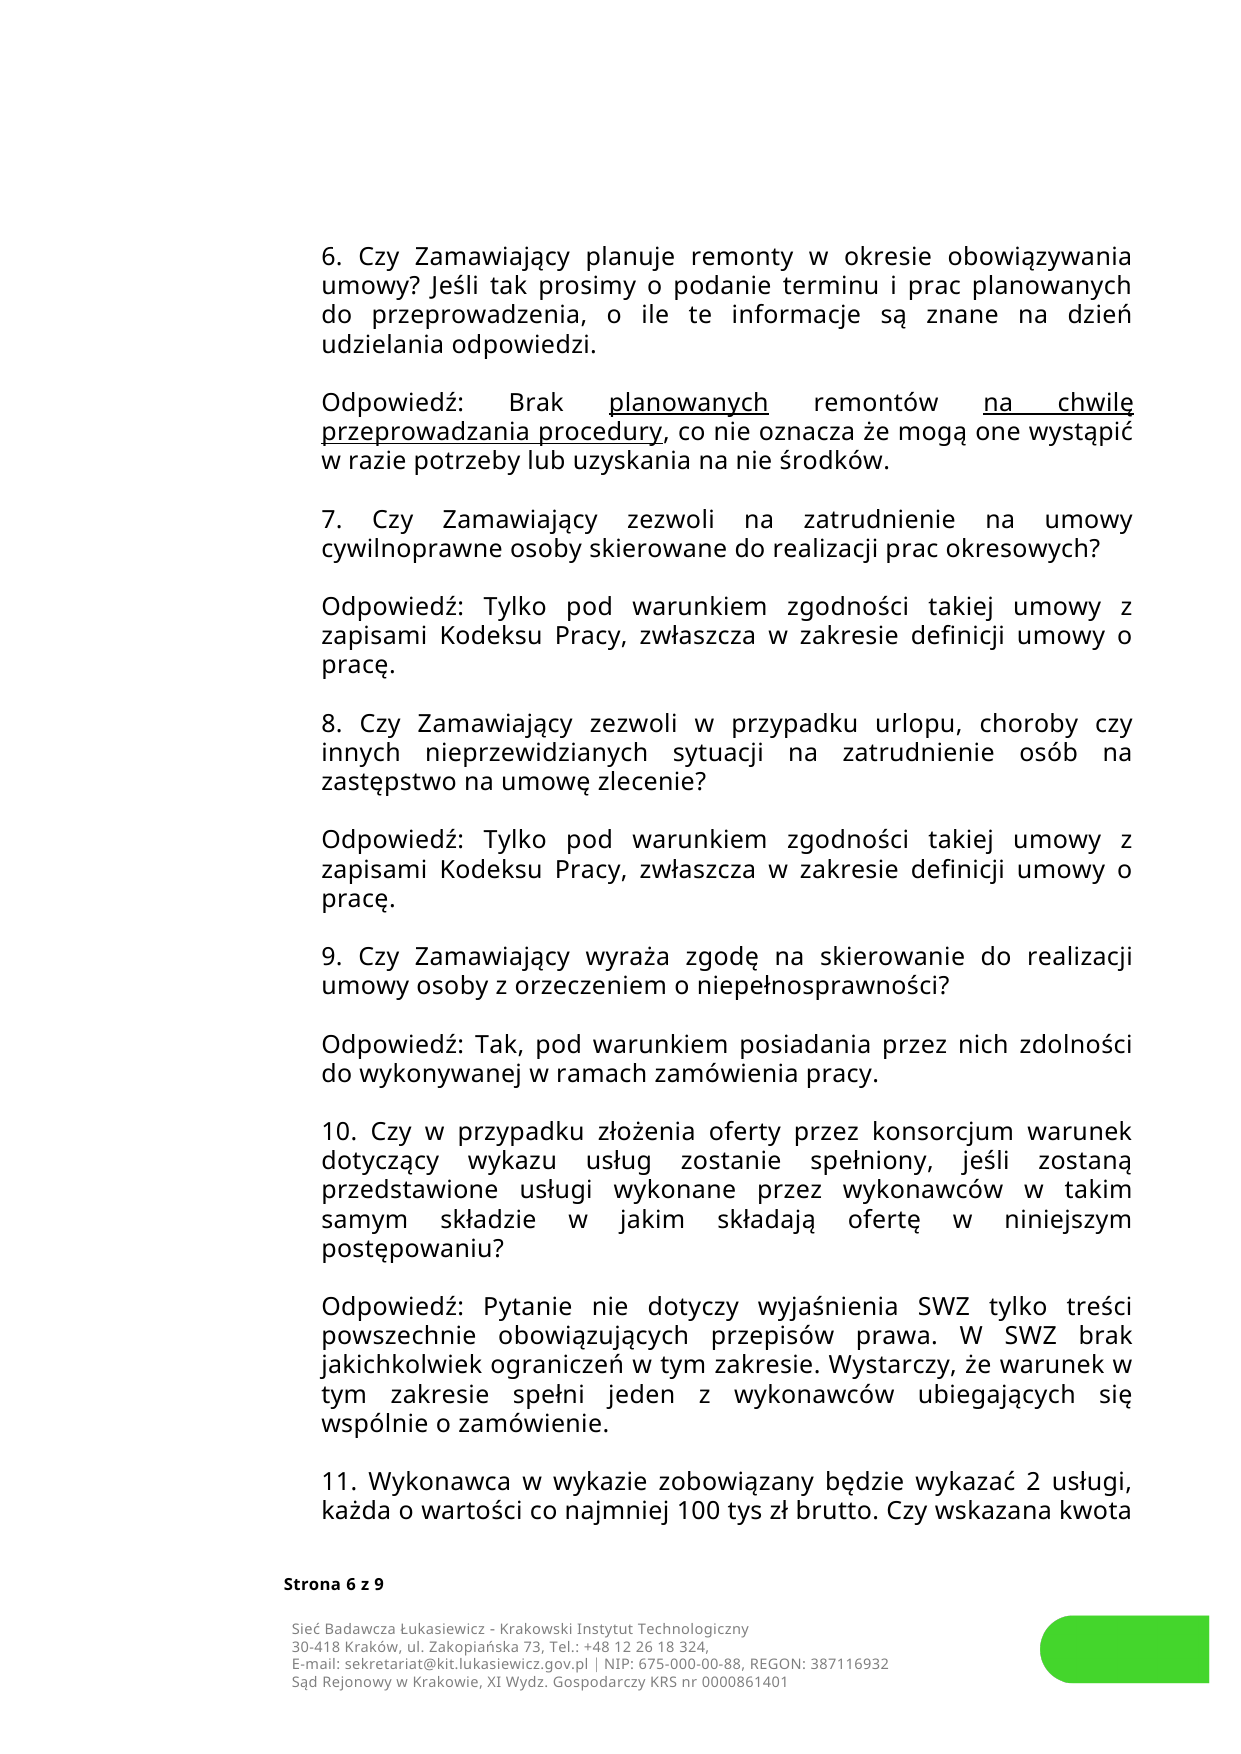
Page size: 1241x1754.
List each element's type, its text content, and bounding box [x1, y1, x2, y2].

text Odpowiedź: Tylko pod warunkiem zgodności takiej umowy z zapisami Kodeksu Pracy, zwłaszcza w zakresie definicji umowy o pracę. [321, 592, 1134, 680]
text Odpowiedź: Tak, pod warunkiem posiadania przez nich zdolności do wykonywanej w ramach zamówienia pracy. [321, 1030, 1134, 1088]
picture [1036, 1611, 1239, 1752]
text Odpowiedź: Tylko pod warunkiem zgodności takiej umowy z zapisami Kodeksu Pracy, zwłaszcza w zakresie definicji umowy o pracę. [321, 826, 1134, 913]
text Odpowiedź: Brak planowanych remontów na chwilę przeprowadzania procedury, co nie oznacza że mogą one wystąpić w razie potrzeby lub uzyskania na nie środków. [321, 388, 1134, 476]
text 6. Czy Zamawiający planuje remonty w okresie obowiązywania umowy? Jeśli tak prosimy o podanie terminu i prac planowanych do przeprowadzenia, o ile te informacje są znane na dzień udzielania odpowiedzi. [321, 242, 1134, 359]
text Odpowiedź: Pytanie nie dotyczy wyjaśnienia SWZ tylko treści powszechnie obowiązujących przepisów prawa. W SWZ brak jakichkolwiek ograniczeń w tym zakresie. Wystarczy, że warunek w tym zakresie spełni jeden z wykonawców ubiegających się wspólnie o zamówienie. [321, 1292, 1134, 1438]
text 9. Czy Zamawiający wyraża zgodę na skierowanie do realizacji umowy osoby z orzeczeniem o niepełnosprawności? [321, 942, 1134, 1001]
text 10. Czy w przypadku złożenia oferty przez konsorcjum warunek dotyczący wykazu usług zostanie spełniony, jeśli zostaną przedstawione usługi wykonane przez wykonawców w takim samym składzie w jakim składają ofertę w niniejszym postępowaniu? [321, 1117, 1134, 1263]
text 8. Czy Zamawiający zezwoli w przypadku urlopu, choroby czy innych nieprzewidzianych sytuacji na zatrudnienie osób na zastępstwo na umowę zlecenie? [321, 709, 1134, 796]
text 7. Czy Zamawiający zezwoli na zatrudnienie na umowy cywilnoprawne osoby skierowane do realizacji prac okresowych? [321, 505, 1134, 563]
